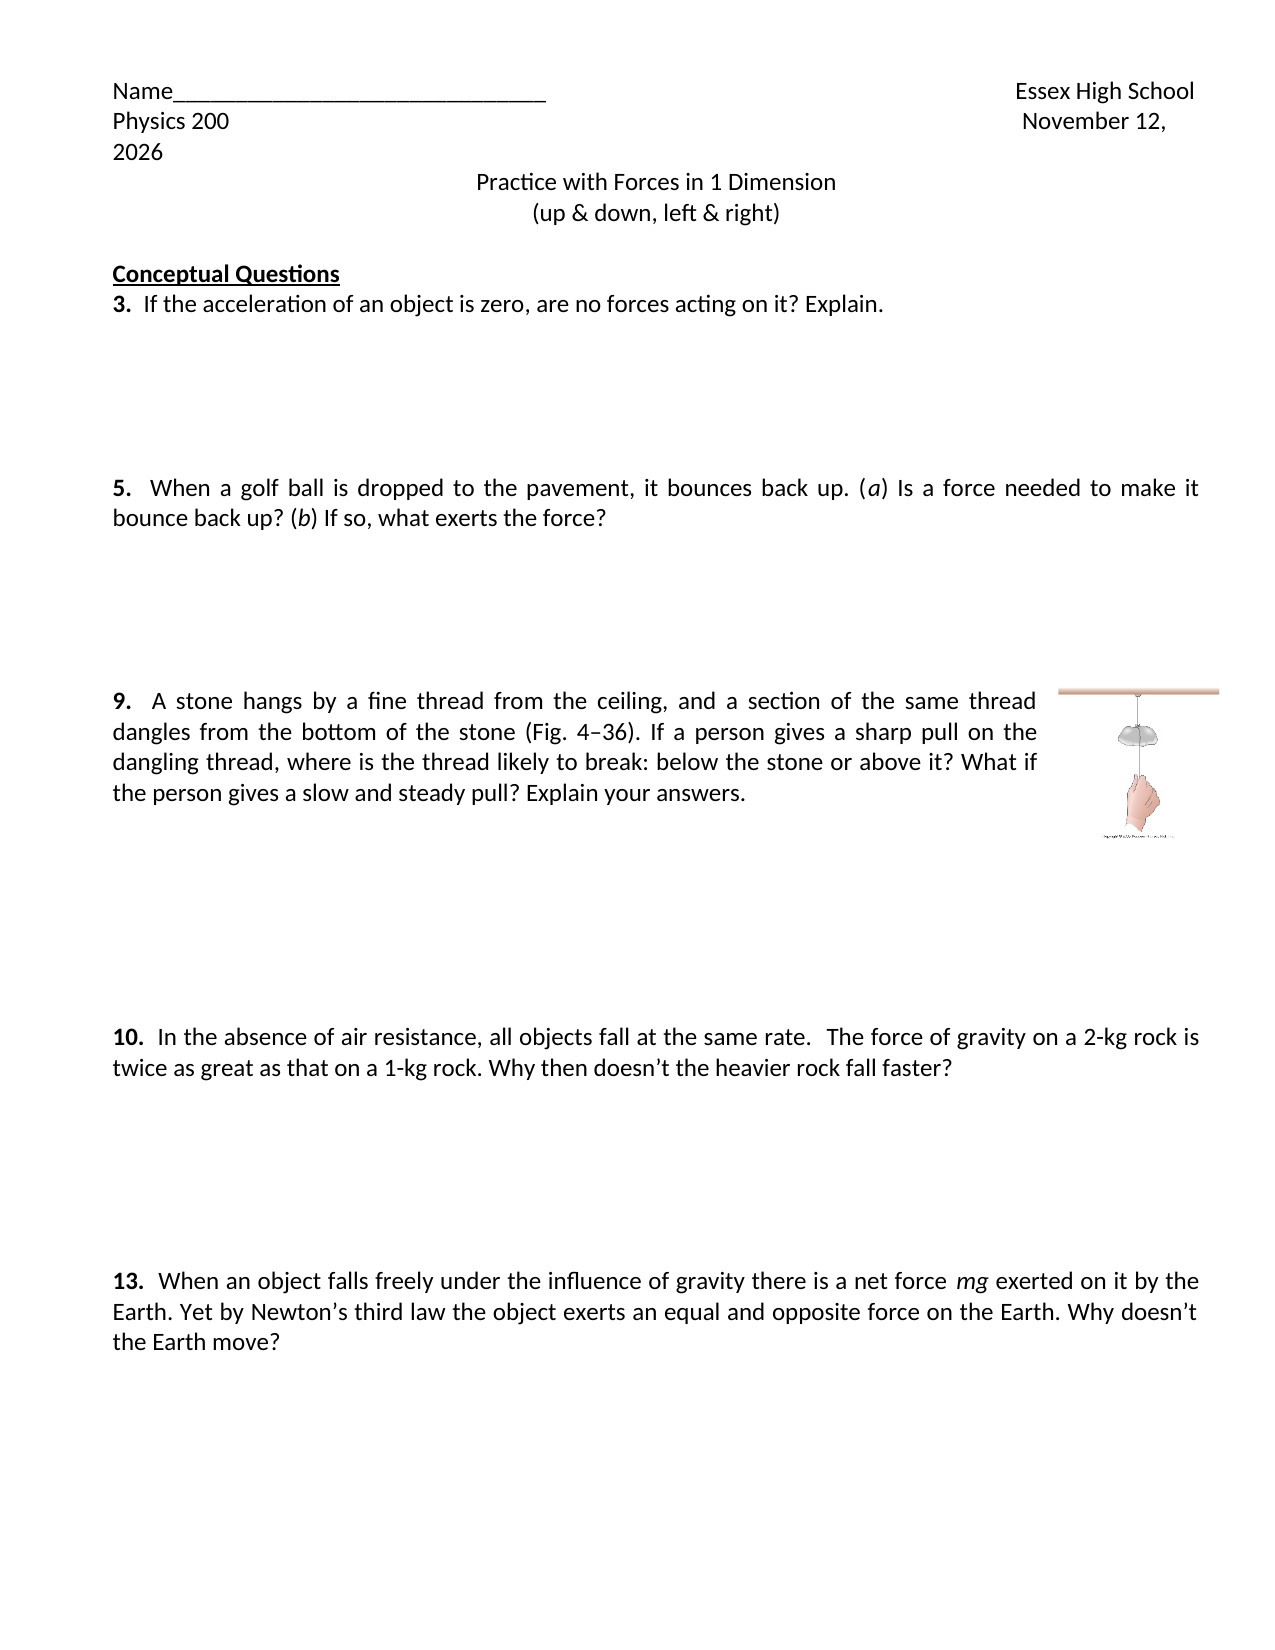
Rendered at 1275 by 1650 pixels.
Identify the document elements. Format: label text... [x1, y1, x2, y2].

text Conceptual Questions [112, 258, 1200, 289]
text 3. If the acceleration of an object is zero, are no forces acting on it? Explain. [112, 289, 1200, 319]
text 13. When an object falls freely under the influence of gravity there is a net force mg exerted on it by the Earth. Yet by Newton’s third law the object exerts an equal and opposite force on the Earth. Why doesn’t the Earth move? [112, 1265, 1200, 1357]
text Name______________________________ Essex High School [112, 75, 1200, 106]
text 10. In the absence of air resistance, all objects fall at the same rate. The force of gravity on a 2-kg rock is twice as great as that on a 1-kg rock. Why then doesn’t the heavier rock fall faster? [112, 1021, 1200, 1082]
text Physics 200 October 7, 2020 [112, 106, 1200, 167]
picture [1057, 686, 1220, 839]
text (up & down, left & right) [112, 197, 1200, 228]
text Practice with Forces in 1 Dimension [112, 167, 1200, 197]
text 5. When a golf ball is dropped to the pavement, it bounces back up. (a) Is a force needed to make it bounce back up? (b) If so, what exerts the force? [112, 472, 1200, 533]
text 9. A stone hangs by a fine thread from the ceiling, and a section of the same thread dangles from the bottom of the stone (Fig. 4–36). If a person gives a sharp pull on the dangling thread, where is the thread likely to break: below the stone or above it? What if the person gives a slow and steady pull? Explain your answers. [112, 685, 1200, 807]
